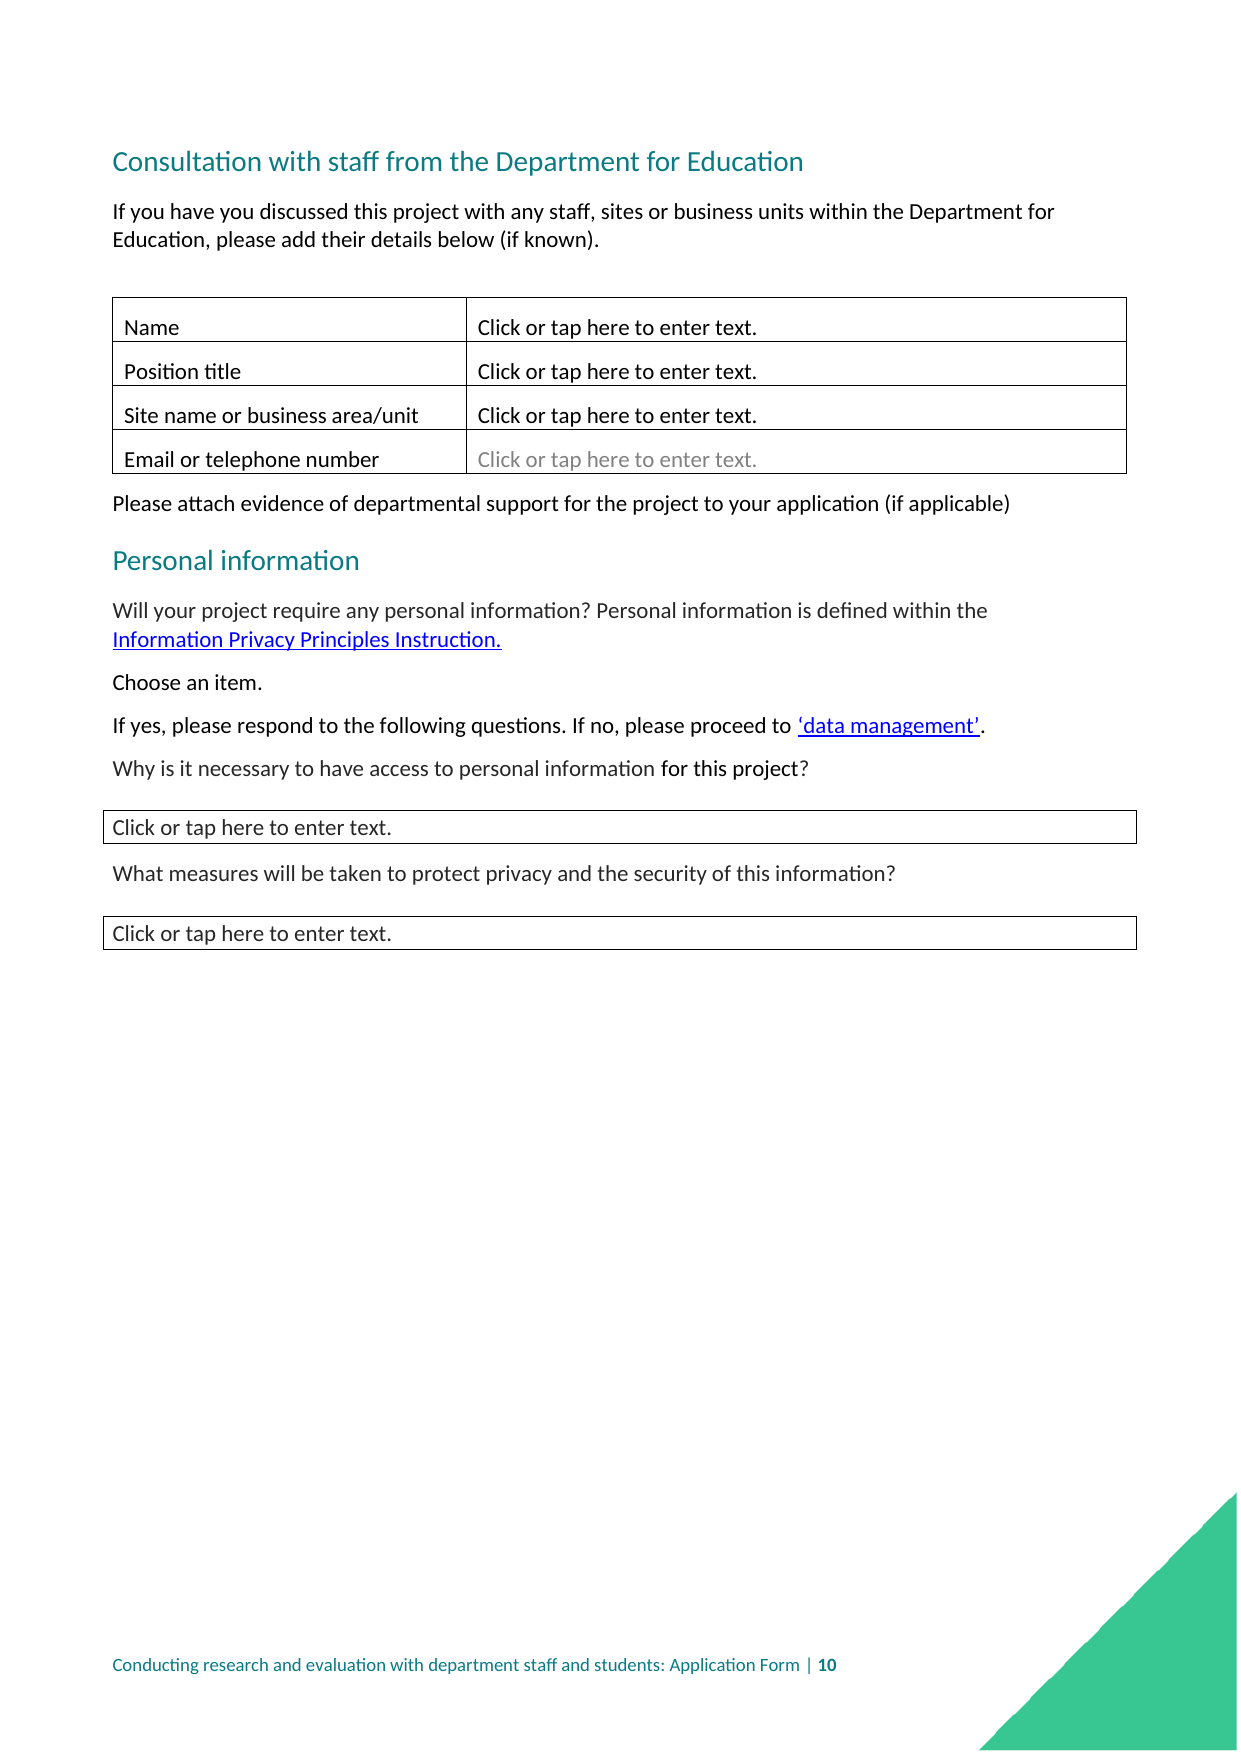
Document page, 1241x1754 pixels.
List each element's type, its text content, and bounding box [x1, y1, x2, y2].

picture [0, 1463, 1237, 1751]
text Please attach evidence of departmental support for the project to your application (if applicable) [112, 489, 1101, 517]
text Why is it necessary to have access to personal information for this project? [112, 754, 1101, 782]
table_cell Position title [113, 342, 466, 385]
subtitle Consultation with staff from the Department for Education [112, 143, 1128, 179]
text If you have you discussed this project with any staff, sites or business units within the Department for Education, please add their details below (if known). [112, 197, 1101, 253]
table_cell Site name or business area/unit [113, 386, 466, 429]
text Will your project require any personal information? Personal information is defined within the Information Privacy Principles Instruction. [112, 597, 1101, 653]
subtitle Personal information [112, 542, 1128, 578]
text What measures will be taken to protect privacy and the security of this information? [112, 859, 1101, 887]
table_cell [467, 430, 1126, 473]
table_header Name [113, 298, 466, 341]
table_cell Email or telephone number [113, 430, 466, 473]
text If yes, please respond to the following questions. If no, please proceed to ‘data management’. [112, 711, 1101, 739]
